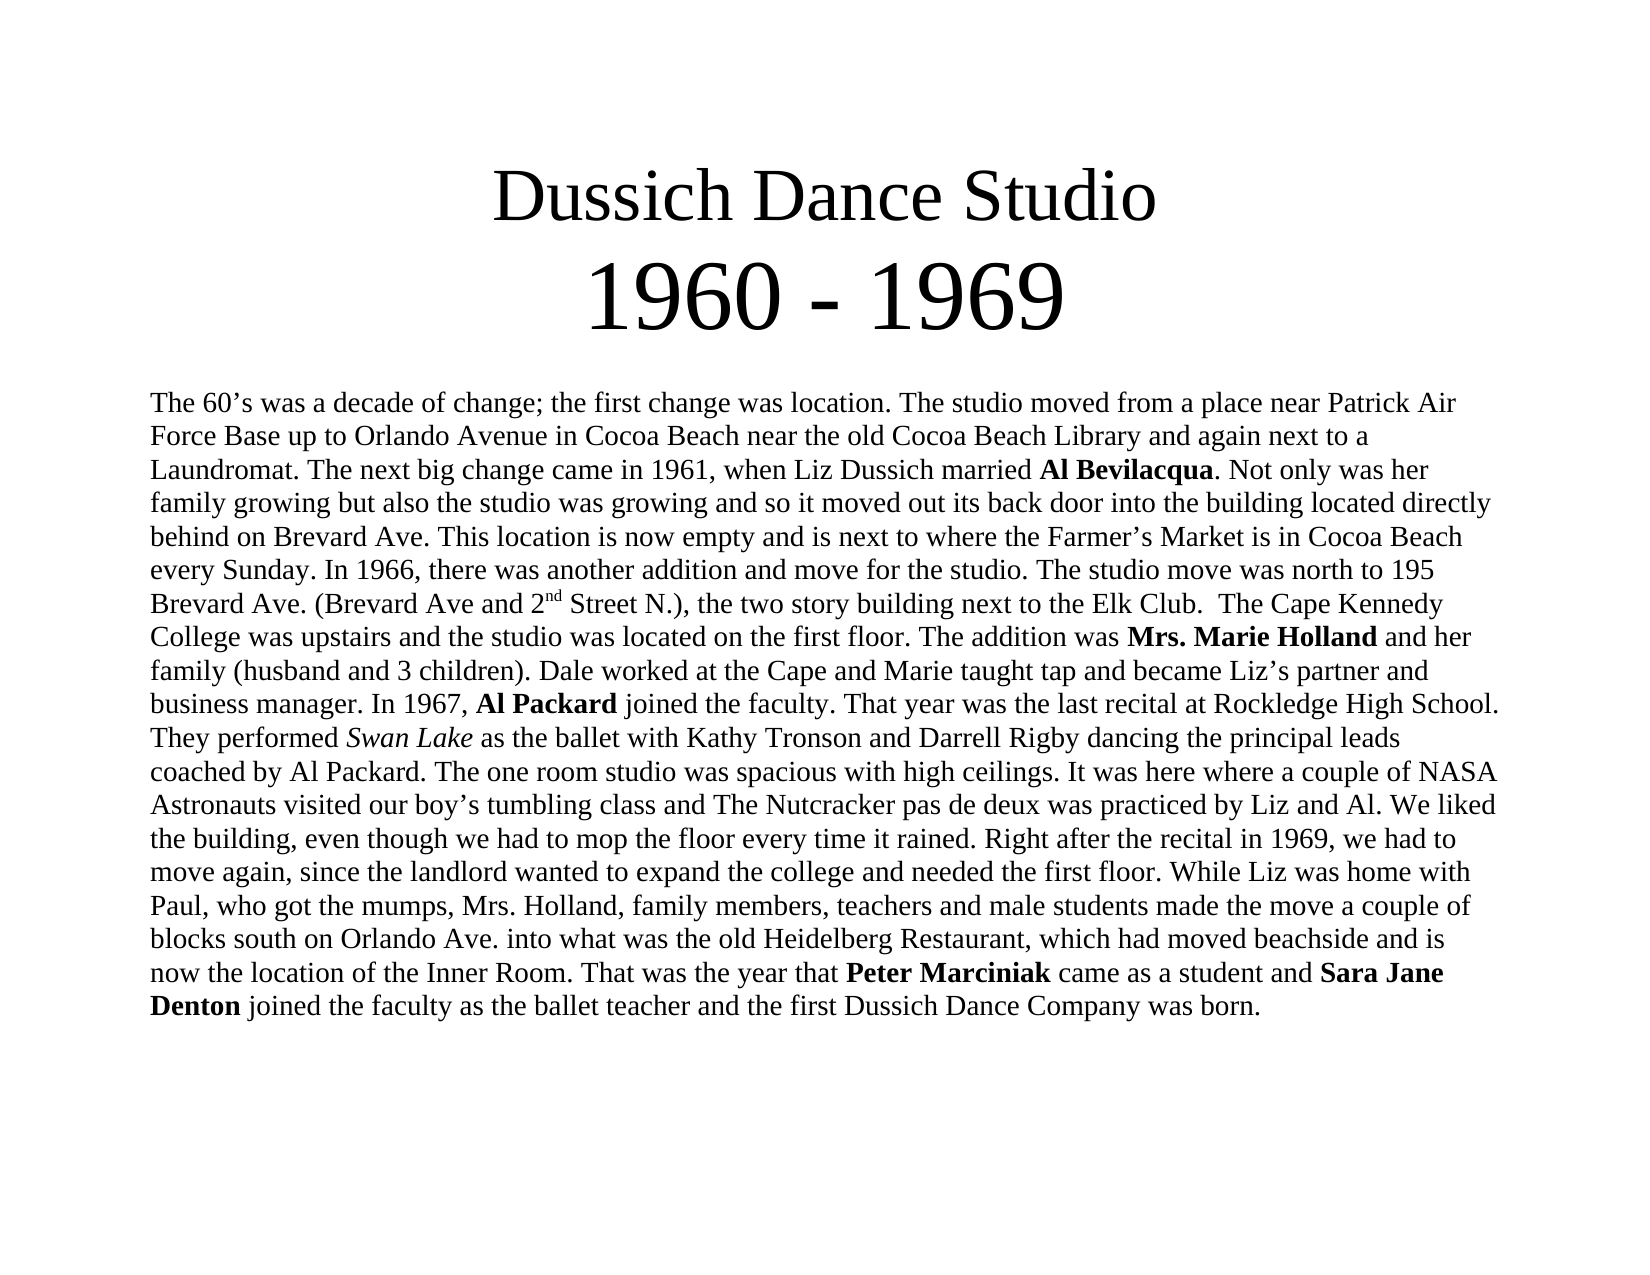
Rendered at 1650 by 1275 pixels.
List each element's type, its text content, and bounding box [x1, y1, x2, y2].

text 1960 - 1969 [150, 236, 1500, 351]
text The 60’s was a decade of change; the first change was location. The studio moved from a place near Patrick Air Force Base up to Orlando Avenue in Cocoa Beach near the old Cocoa Beach Library and again next to a Laundromat. The next big change came in 1961, when Liz Dussich married Al Bevilacqua. Not only was her family growing but also the studio was growing and so it moved out its back door into the building located directly behind on Brevard Ave. This location is now empty and is next to where the Farmer’s Market is in Cocoa Beach every Sunday. In 1966, there was another addition and move for the studio. The studio move was north to 195 Brevard Ave. (Brevard Ave and 2nd Street N.), the two story building next to the Elk Club. The Cape Kennedy College was upstairs and the studio was located on the first floor. The addition was Mrs. Marie Holland and her family (husband and 3 children). Dale worked at the and Marie taught tap and became Liz’s partner and business manager. In 1967, Al Packard joined the faculty. That year was the last recital at Rockledge High School. They performed Swan Lake as the ballet with Kathy Tronson and Darrell Rigby dancing the principal leads coached by Al Packard. The one room studio was spacious with high ceilings. It was here where a couple of NASA Astronauts visited our boy’s tumbling class and The Nutcracker pas de deux was practiced by Liz and Al. We liked the building, even though we had to mop the floor every time it rained. Right after the recital in 1969, we had to move again, since the landlord wanted to expand the college and needed the first floor. While Liz was home with Paul, who got the mumps, Mrs. Holland, family members, teachers and male students made the move a couple of blocks south on Orlando Ave. into what was the old Heidelberg Restaurant, which had moved beachside and is now the location of the Inner Room. That was the year that Peter Marciniak came as a student and Sara Jane Denton joined the faculty as the ballet teacher and the first Dussich Dance Company was born. [150, 385, 1500, 1022]
text Dussich Dance Studio [150, 150, 1500, 236]
